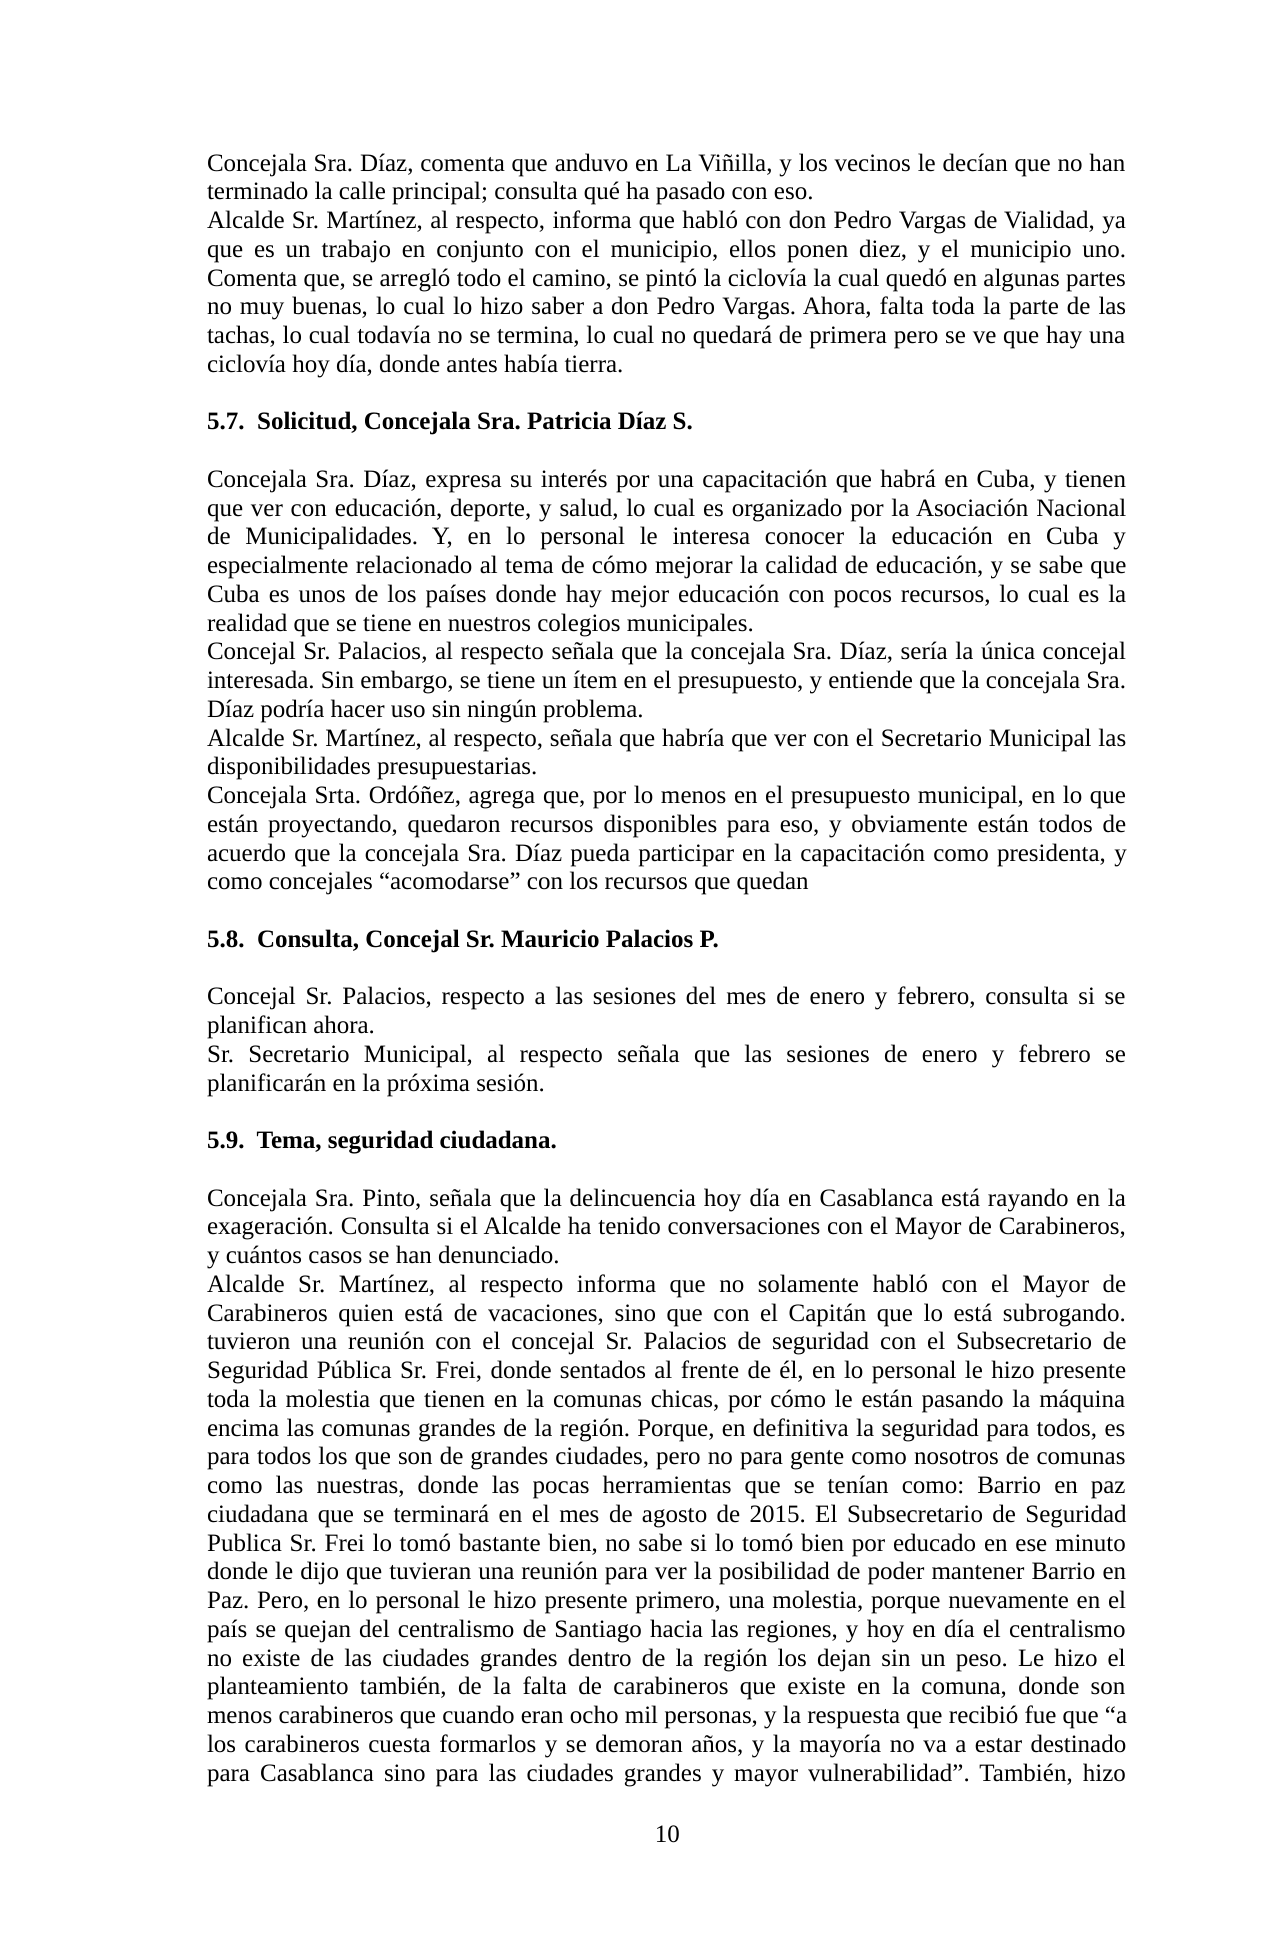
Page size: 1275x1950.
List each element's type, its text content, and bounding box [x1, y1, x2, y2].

text Concejal Sr. Palacios, al respecto señala que la concejala Sra. Díaz, sería la única concejal interesada. Sin embargo, se tiene un ítem en el presupuesto, y entiende que la concejala Sra. Díaz podría hacer uso sin ningún problema. [207, 636, 1127, 723]
text Concejala Sra. Pinto, señala que la delincuencia hoy día en Casablanca está rayando en la exageración. Consulta si el Alcalde ha tenido conversaciones con el Mayor de Carabineros, y cuántos casos se han denunciado. [207, 1183, 1127, 1269]
text Concejala Sra. Díaz, expresa su interés por una capacitación que habrá en Cuba, y tienen que ver con educación, deporte, y salud, lo cual es organizado por la Asociación Nacional de Municipalidades. Y, en lo personal le interesa conocer la educación en Cuba y especialmente relacionado al tema de cómo mejorar la calidad de educación, y se sabe que Cuba es unos de los países donde hay mejor educación con pocos recursos, lo cual es la realidad que se tiene en nuestros colegios municipales. [207, 464, 1127, 636]
text 5.9. Tema, seguridad ciudadana. [207, 1125, 1127, 1154]
text 5.7. Solicitud, Concejala Sra. Patricia Díaz S. [207, 406, 1127, 435]
text Concejala Sra. Díaz, comenta que anduvo en La Viñilla, y los vecinos le decían que no han terminado la calle principal; consulta qué ha pasado con eso. [207, 148, 1127, 205]
text Alcalde Sr. Martínez, al respecto, informa que habló con don Pedro Vargas de Vialidad, ya que es un trabajo en conjunto con el municipio, ellos ponen diez, y el municipio uno. Comenta que, se arregló todo el camino, se pintó la ciclovía la cual quedó en algunas partes no muy buenas, lo cual lo hizo saber a don Pedro Vargas. Ahora, falta toda la parte de las tachas, lo cual todavía no se termina, lo cual no quedará de primera pero se ve que hay una ciclovía hoy día, donde antes había tierra. [207, 205, 1127, 378]
text 5.8. Consulta, Concejal Sr. Mauricio Palacios P. [207, 924, 1127, 953]
text Concejala Srta. Ordóñez, agrega que, por lo menos en el presupuesto municipal, en lo que están proyectando, quedaron recursos disponibles para eso, y obviamente están todos de acuerdo que la concejala Sra. Díaz pueda participar en la capacitación como presidenta, y como concejales “acomodarse” con los recursos que quedan [207, 780, 1127, 895]
text Sr. Secretario Municipal, al respecto señala que las sesiones de enero y febrero se planificarán en la próxima sesión. [207, 1039, 1127, 1096]
text Alcalde Sr. Martínez, al respecto, señala que habría que ver con el Secretario Municipal las disponibilidades presupuestarias. [207, 723, 1127, 780]
text Concejal Sr. Palacios, respecto a las sesiones del mes de enero y febrero, consulta si se planifican ahora. [207, 981, 1127, 1039]
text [207, 1269, 1127, 1786]
